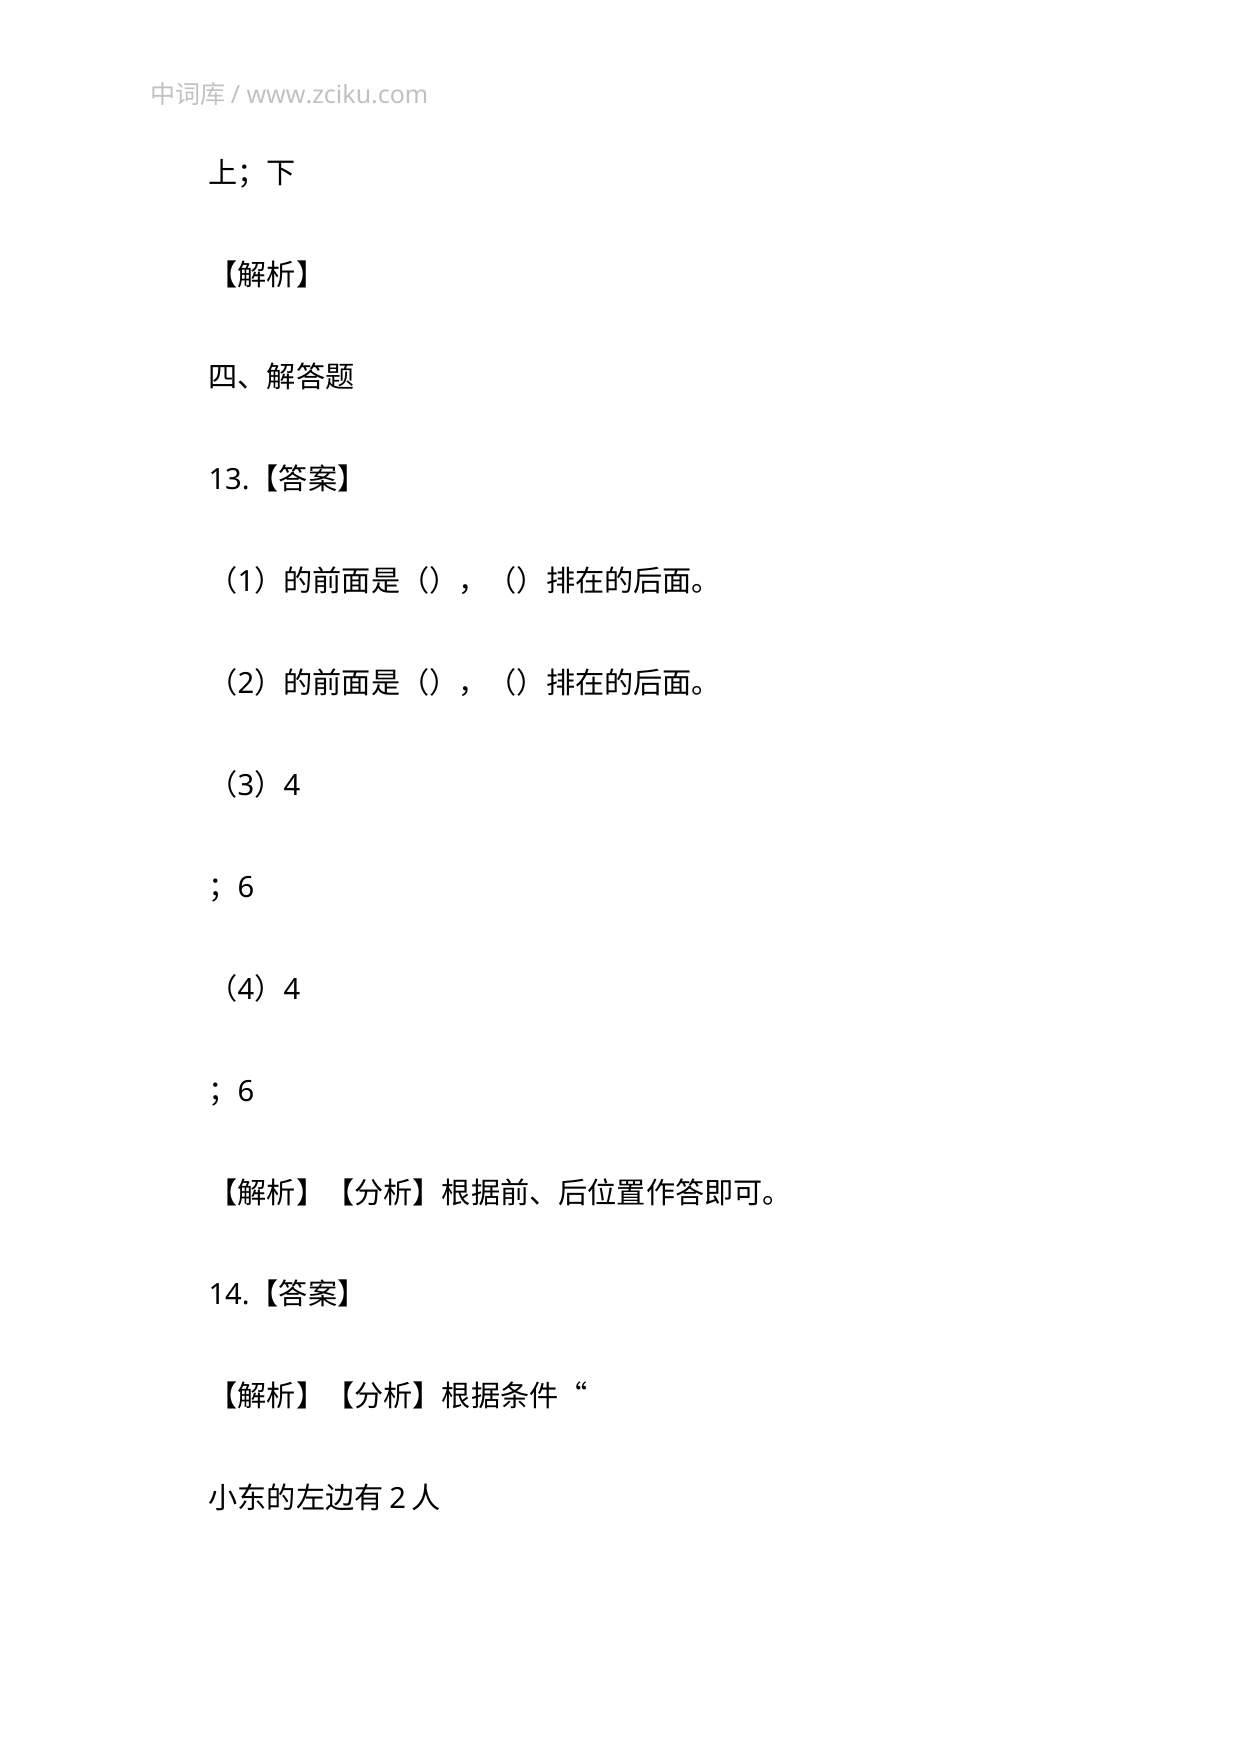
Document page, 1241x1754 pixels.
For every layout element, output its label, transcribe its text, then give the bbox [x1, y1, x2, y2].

text （3）4 [150, 761, 1090, 804]
text （1）的前面是（），（）排在的后面。 [150, 557, 1090, 600]
text 【解析】 [150, 252, 1090, 294]
text 小东的左边有2人 [150, 1475, 1090, 1517]
text 四、解答题 [150, 353, 1090, 396]
text 【解析】【分析】根据前、后位置作答即可。 [150, 1169, 1090, 1211]
text ；6 [150, 863, 1090, 906]
text 14.【答案】 [150, 1271, 1090, 1313]
text 13.【答案】 [150, 455, 1090, 498]
text ；6 [150, 1067, 1090, 1109]
text （2）的前面是（），（）排在的后面。 [150, 659, 1090, 702]
text （4）4 [150, 965, 1090, 1008]
text 【解析】【分析】根据条件“ [150, 1373, 1090, 1415]
text 上；下 [150, 150, 1090, 192]
